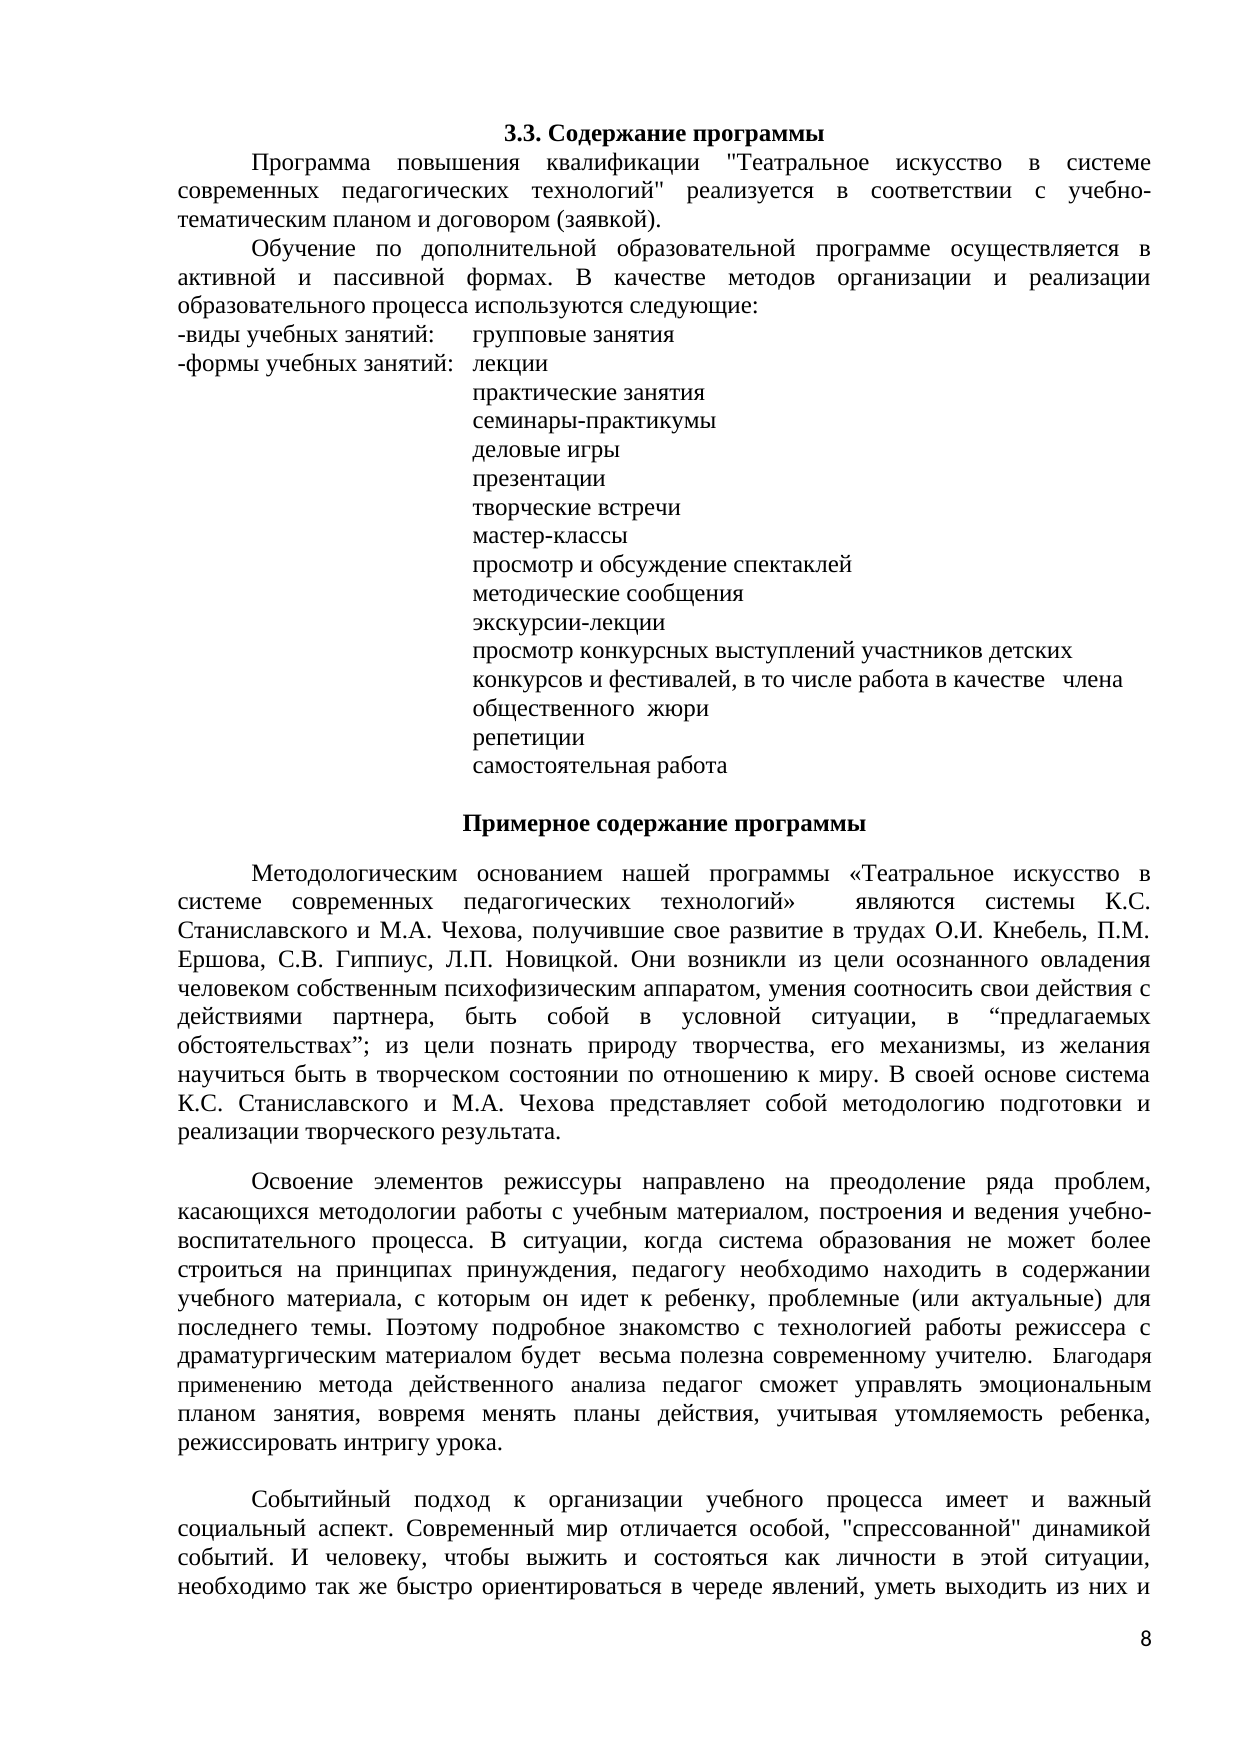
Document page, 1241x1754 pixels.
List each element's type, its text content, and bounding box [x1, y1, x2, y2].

text Примерное содержание программы [177, 808, 1152, 837]
text экскурсии-лекции [177, 607, 1152, 636]
text Программа повышения квалификации "Театральное искусство в системе современных педагогических технологий" реализуется в соответствии с учебно-тематическим планом и договором (заявкой). [177, 147, 1152, 233]
text репетиции [177, 722, 1152, 751]
text методические сообщения [177, 578, 1152, 607]
text семинары-практикумы [177, 406, 1152, 434]
text Методологическим основанием нашей программы «Театральное искусство в системе современных педагогических технологий» являются системы К.С. Станиславского и М.А. Чехова, получившие свое развитие в трудах О.И. Кнебель, П.М. Ершова, С.В. Гиппиус, Л.П. Новицкой. Они возникли из цели осознанного овладения человеком собственным психофизическим аппаратом, умения соотносить свои действия с действиями партнера, быть собой в условной ситуации, в “предлагаемых обстоятельствах”; из цели познать природу творчества, его механизмы, из желания научиться быть в творческом состоянии по отношению к миру. В своей основе система К.С. Станиславского и М.А. Чехова представляет собой методологию подготовки и реализации творческого результата. [177, 858, 1152, 1145]
text -виды учебных занятий: групповые занятия [177, 319, 1152, 348]
text презентации [177, 463, 1152, 492]
text просмотр конкурсных выступлений участников детских конкурсов и фестивалей, в то числе работа в качестве члена общественного жюри [177, 636, 1152, 722]
text -формы учебных занятий: лекции [177, 348, 1152, 377]
text 3.3. Содержание программы [177, 118, 1152, 147]
text самостоятельная работа [177, 751, 1152, 779]
text просмотр и обсуждение спектаклей [177, 549, 1152, 578]
text Освоение элементов режиссуры направлено на преодоление ряда проблем, касающихся методологии работы с учебным материалом, построения и ведения учебно-воспитательного процесса. В ситуации, когда система образования не может более строиться на принципах принуждения, педагогу необходимо находить в содержании учебного материала, с которым он идет к ребенку, проблемные (или актуальные) для последнего темы. Поэтому подробное знакомство с технологией работы режиссера с драматургическим материалом будет весьма полезна современному учителю. Благодаря применению метода действенного анализа педагог сможет управлять эмоциональным планом занятия, вовремя менять планы действия, учитывая утомляемость ребенка, режиссировать интригу урока. [177, 1166, 1152, 1455]
text деловые игры [177, 434, 1152, 463]
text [177, 1484, 1152, 1599]
text творческие встречи [177, 492, 1152, 521]
text практические занятия [177, 377, 1152, 406]
text мастер-классы [177, 521, 1152, 549]
text Обучение по дополнительной образовательной программе осуществляется в активной и пассивной формах. В качестве методов организации и реализации образовательного процесса используются следующие: [177, 233, 1152, 319]
